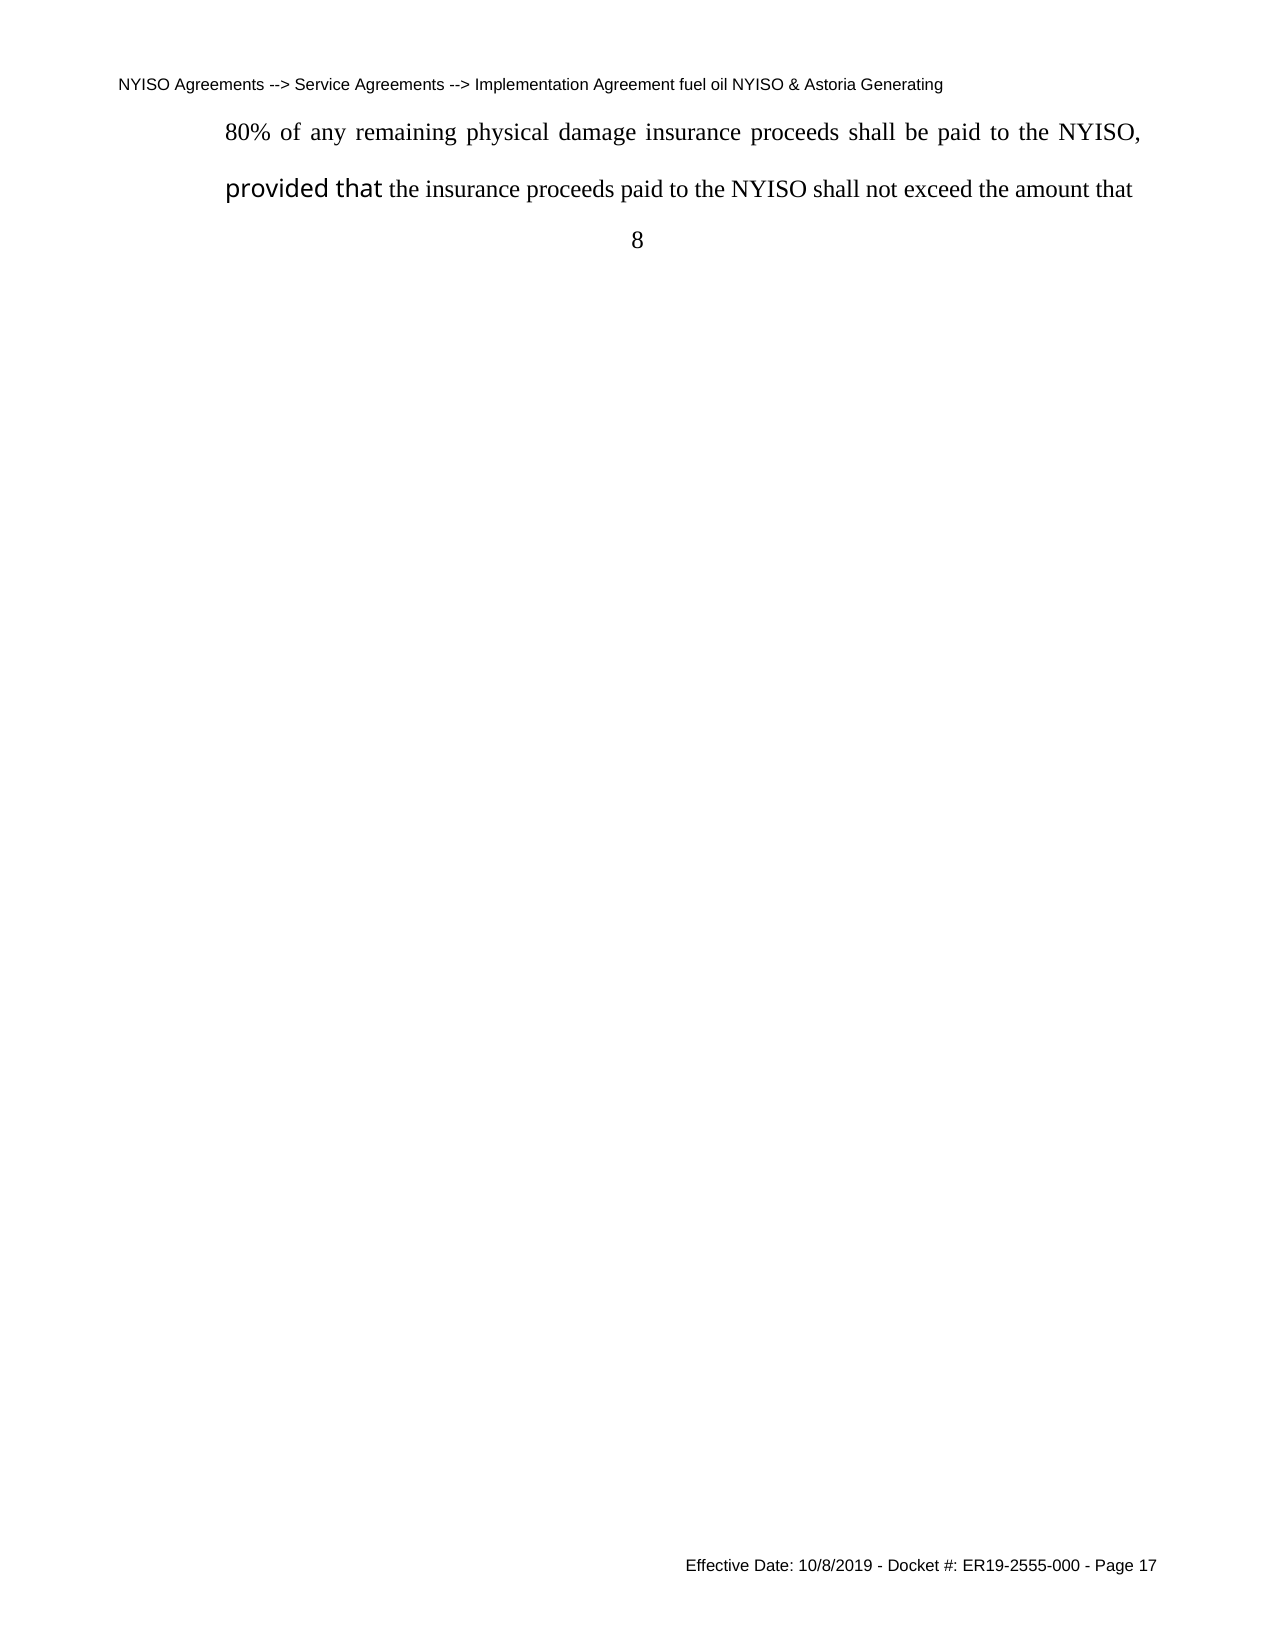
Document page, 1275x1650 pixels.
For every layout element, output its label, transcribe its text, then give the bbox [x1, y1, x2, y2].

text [225, 94, 1151, 209]
text 8 [631, 225, 1275, 254]
